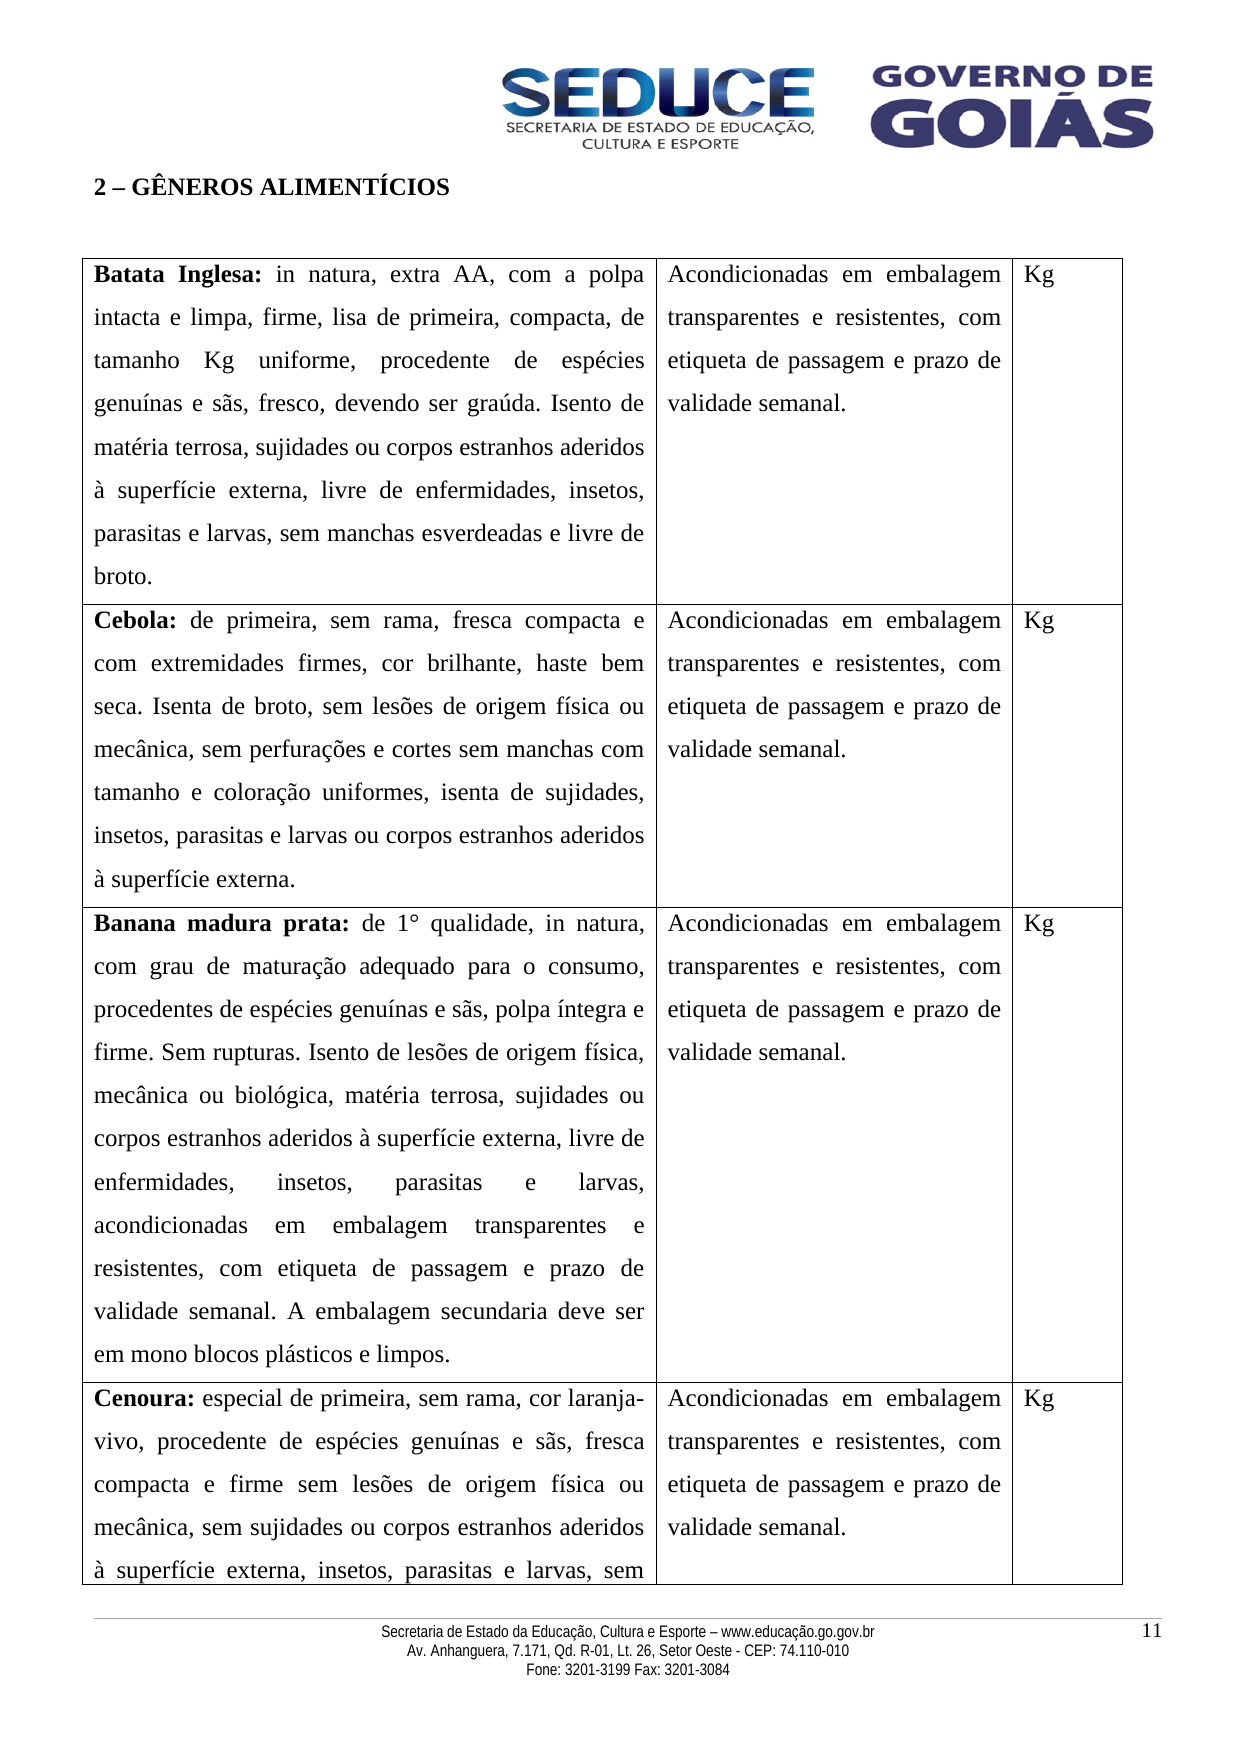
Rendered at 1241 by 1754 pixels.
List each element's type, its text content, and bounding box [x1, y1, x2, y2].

table_cell Acondicionadas em embalagem transparentes e resistentes, com etiqueta de passagem e prazo de validade semanal. [657, 908, 1012, 1382]
text 2 – GÊNEROS ALIMENTÍCIOS [94, 172, 1162, 201]
table_header Kg [1013, 259, 1122, 604]
picture [501, 59, 1163, 158]
table_cell Kg [1013, 1383, 1122, 1584]
table_cell Banana madura prata: de 1° qualidade, in natura, com grau de maturação adequado para o consumo, procedentes de espécies genuínas e sãs, polpa íntegra e firme. Sem rupturas. Isento de lesões de origem física, mecânica ou biológica, matéria terrosa, sujidades ou corpos estranhos aderidos à superfície externa, livre de enfermidades, insetos, parasitas e larvas, acondicionadas em embalagem transparentes e resistentes, com etiqueta de passagem e prazo de validade semanal. A embalagem secundaria deve ser em mono blocos plásticos e limpos. [83, 908, 656, 1382]
table_cell Kg [1013, 908, 1122, 1382]
table_cell Acondicionadas em embalagem transparentes e resistentes, com etiqueta de passagem e prazo de validade semanal. [657, 605, 1012, 907]
table_cell Cebola: de primeira, sem rama, fresca compacta e com extremidades firmes, cor brilhante, haste bem seca. Isenta de broto, sem lesões de origem física ou mecânica, sem perfurações e cortes sem manchas com tamanho e coloração uniformes, isenta de sujidades, insetos, parasitas e larvas ou corpos estranhos aderidos à superfície externa. [83, 605, 656, 907]
table_cell Acondicionadas em embalagem transparentes e resistentes, com etiqueta de passagem e prazo de validade semanal. [657, 1383, 1012, 1584]
table_header Batata Inglesa: in natura, extra AA, com a polpa intacta e limpa, firme, lisa de primeira, compacta, de tamanho Kg uniforme, procedente de espécies genuínas e sãs, fresco, devendo ser graúda. Isento de matéria terrosa, sujidades ou corpos estranhos aderidos à superfície externa, livre de enfermidades, insetos, parasitas e larvas, sem manchas esverdeadas e livre de broto. [83, 259, 656, 604]
table_header Acondicionadas em embalagem transparentes e resistentes, com etiqueta de passagem e prazo de validade semanal. [657, 259, 1012, 604]
table_cell Kg [1013, 605, 1122, 907]
